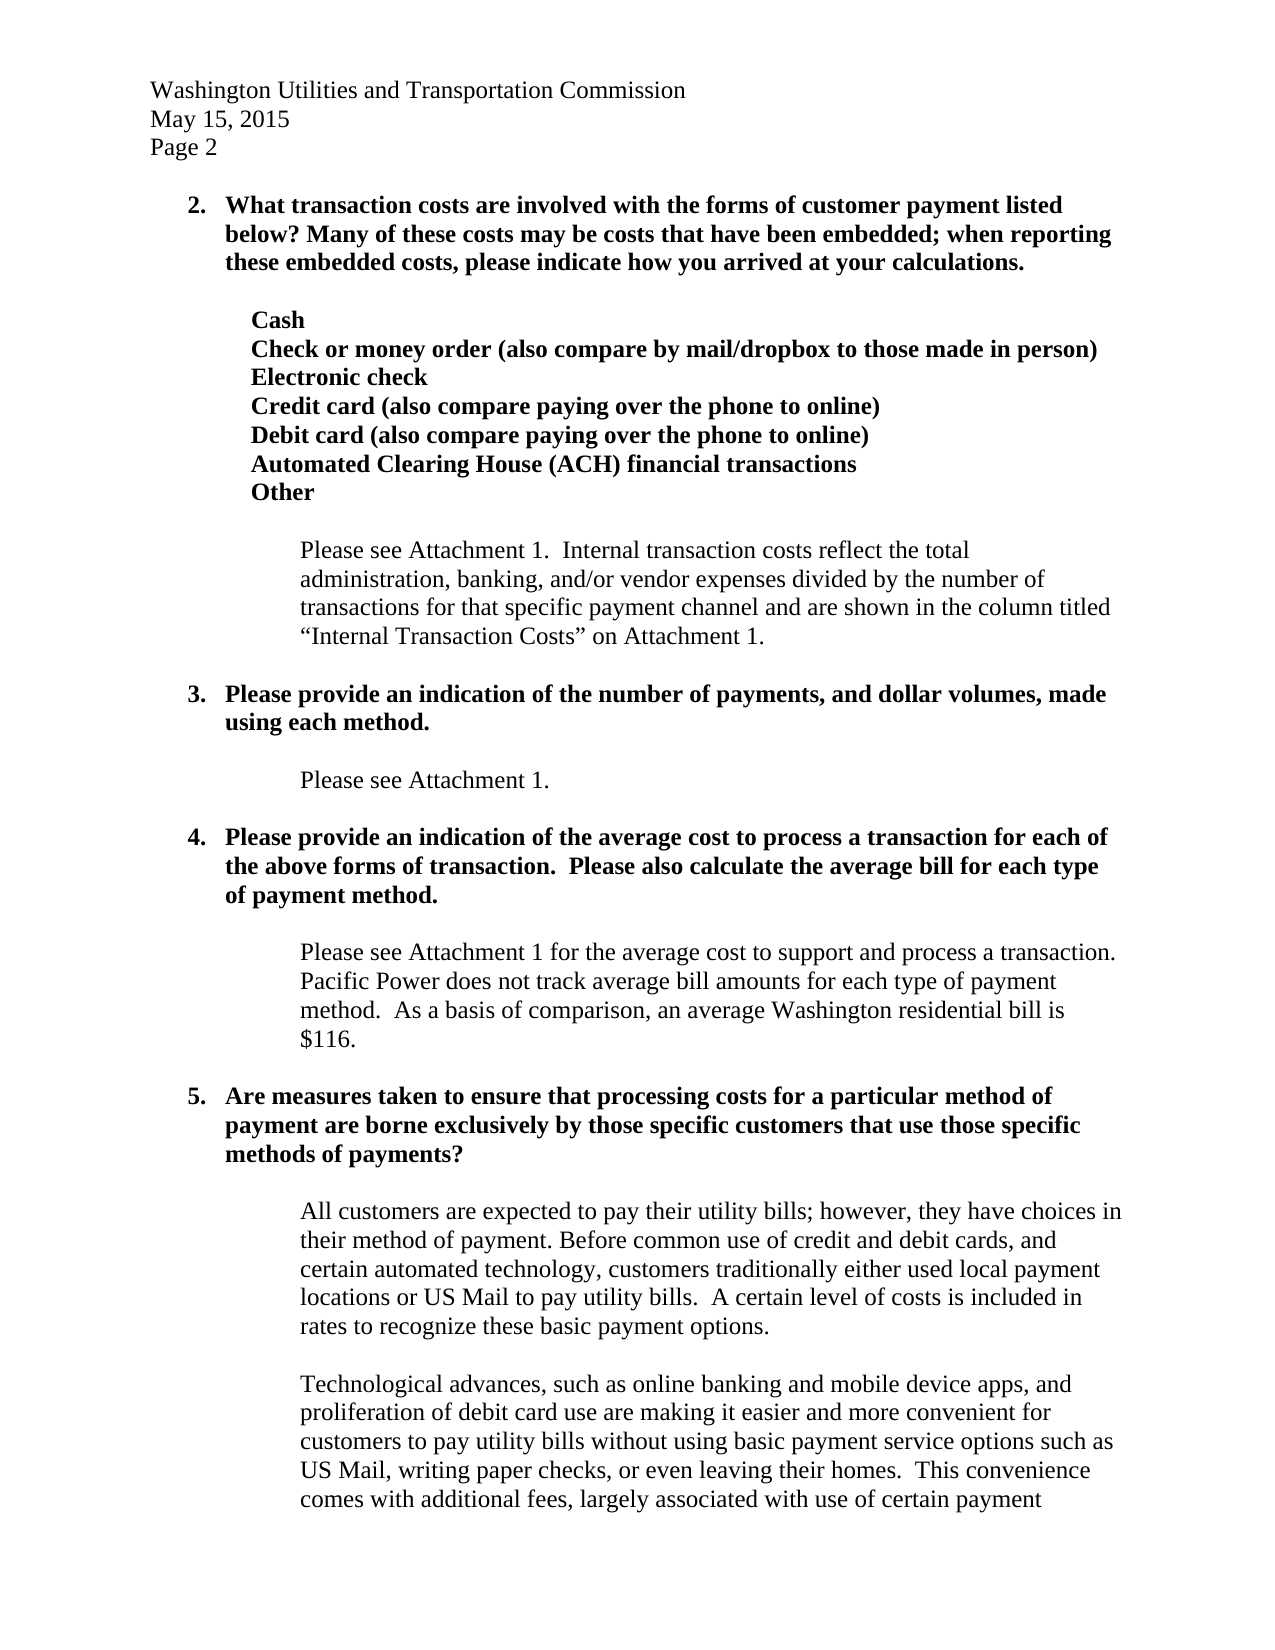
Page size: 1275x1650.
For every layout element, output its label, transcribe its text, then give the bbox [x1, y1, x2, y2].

text  Cash [225, 305, 1125, 334]
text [300, 1369, 1125, 1512]
text  Automated Clearing House (ACH) financial transactions [225, 449, 1125, 477]
text All customers are expected to pay their utility bills; however, they have choices in their method of payment. Before common use of credit and debit cards, and certain automated technology, customers traditionally either used local payment locations or US Mail to pay utility bills. A certain level of costs is included in rates to recognize these basic payment options. [300, 1196, 1125, 1340]
text  Electronic check [225, 362, 1125, 391]
text  Other [225, 477, 1125, 506]
text Please see Attachment 1. [300, 765, 1125, 794]
text 4. Please provide an indication of the average cost to process a transaction for each of the above forms of transaction. Please also calculate the average bill for each type of payment method. [187, 822, 1125, 909]
text 3. Please provide an indication of the number of payments, and dollar volumes, made using each method. [187, 679, 1125, 736]
text 2. What transaction costs are involved with the forms of customer payment listed below? Many of these costs may be costs that have been embedded; when reporting these embedded costs, please indicate how you arrived at your calculations. [187, 190, 1125, 276]
text Please see Attachment 1 for the average cost to support and process a transaction. Pacific Power does not track average bill amounts for each type of payment method. As a basis of comparison, an average Washington residential bill is $116. [300, 937, 1125, 1052]
text  Debit card (also compare paying over the phone to online) [225, 420, 1125, 449]
text Please see Attachment 1. Internal transaction costs reflect the total administration, banking, and/or vendor expenses divided by the number of transactions for that specific payment channel and are shown in the column titled “Internal Transaction Costs” on Attachment 1. [300, 535, 1125, 650]
text  Credit card (also compare paying over the phone to online) [225, 391, 1125, 420]
text  Check or money order (also compare by mail/dropbox to those made in person) [225, 334, 1125, 362]
text 5. Are measures taken to ensure that processing costs for a particular method of payment are borne exclusively by those specific customers that use those specific methods of payments? [187, 1081, 1125, 1167]
